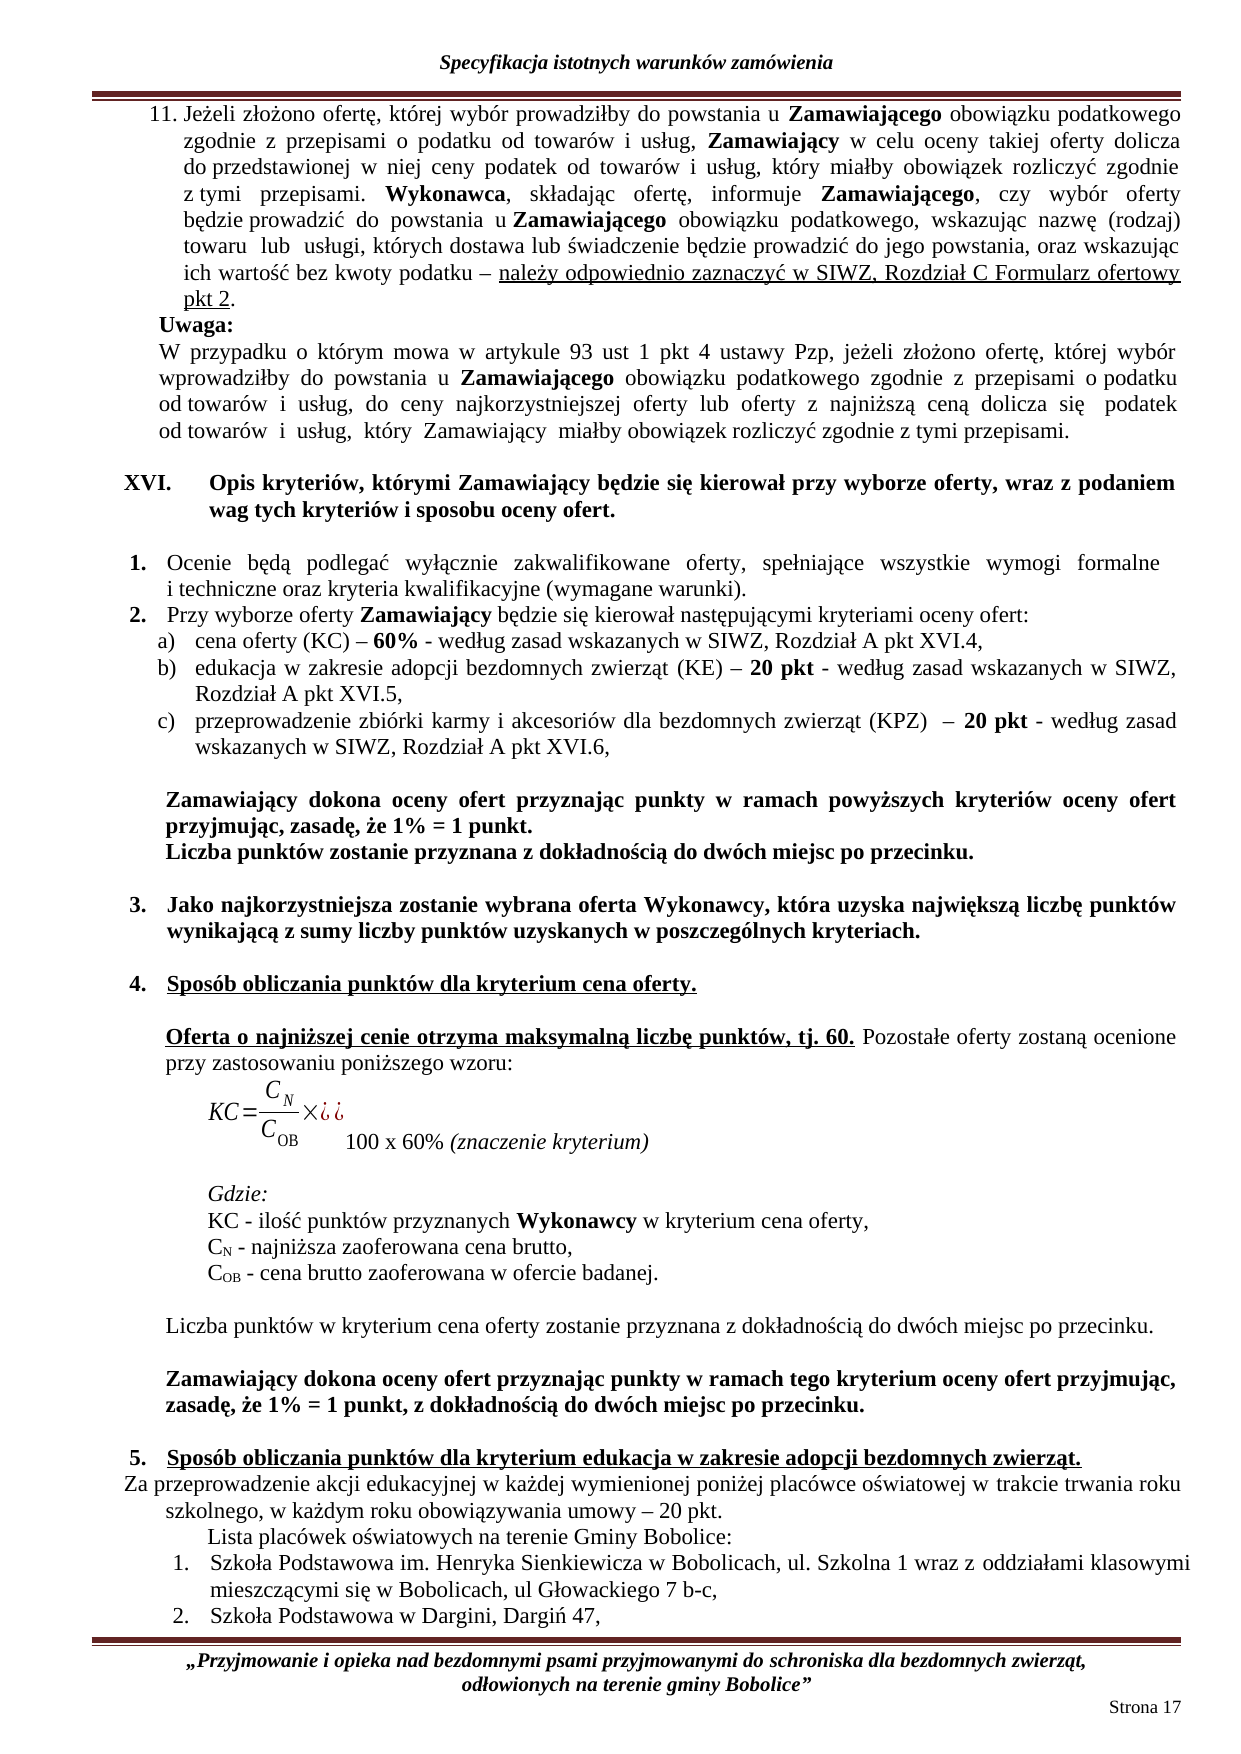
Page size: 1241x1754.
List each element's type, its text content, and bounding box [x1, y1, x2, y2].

list cena oferty (KC) – 60% - według zasad wskazanych w SIWZ, Rozdział A pkt XVI.4, [157, 628, 1177, 654]
text Uwaga: [92, 311, 1177, 338]
text CN - najniższa zaoferowana cena brutto, [133, 1233, 1177, 1259]
text Gdzie: [133, 1180, 1177, 1207]
list Sposób obliczania punktów dla kryterium edukacja w zakresie adopcji bezdomnych zwierząt. [129, 1444, 1177, 1470]
list Szkoła Podstawowa im. Henryka Sienkiewicza w Bobolicach, ul. Szkolna 1 wraz z oddziałami klasowymi mieszczącymi się w Bobolicach, ul Głowackiego 7 b-c, [172, 1549, 1191, 1602]
list Szkoła Podstawowa w Dargini, Dargiń 47, [172, 1602, 1191, 1628]
text Lista placówek oświatowych na terenie Gminy Bobolice: [133, 1523, 1181, 1549]
text Liczba punktów w kryterium cena oferty zostanie przyznana z dokładnością do dwóch miejsc po przecinku. [129, 1312, 1177, 1338]
list Jako najkorzystniejsza zostanie wybrana oferta Wykonawcy, która uzyska największą liczbę punktów wynikającą z sumy liczby punktów uzyskanych w poszczególnych kryteriach. [129, 891, 1177, 944]
text Zamawiający dokona oceny ofert przyznając punkty w ramach tego kryterium oceny ofert przyjmując, zasadę, że 1% = 1 punkt, z dokładnością do dwóch miejsc po przecinku. [165, 1365, 1177, 1418]
text Liczba punktów zostanie przyznana z dokładnością do dwóch miejsc po przecinku. [165, 838, 1177, 865]
text W przypadku o którym mowa w artykule 93 ust 1 pkt 4 ustawy Pzp, jeżeli złożono ofertę, której wybór wprowadziłby do powstania u Zamawiającego obowiązku podatkowego zgodnie z przepisami o podatku od towarów i usług, do ceny najkorzystniejszej oferty lub oferty z najniższą ceną dolicza się podatek od towarów i usług, który Zamawiający miałby obowiązek rozliczyć zgodnie z tymi przepisami. [159, 338, 1177, 443]
text KC - ilość punktów przyznanych Wykonawcy w kryterium cena oferty, [133, 1207, 1177, 1233]
text Za przeprowadzenie akcji edukacyjnej w każdej wymienionej poniżej placówce oświatowej w trakcie trwania roku szkolnego, w każdym roku obowiązywania umowy – 20 pkt. [124, 1470, 1181, 1523]
list Jeżeli złożono ofertę, której wybór prowadziłby do powstania u Zamawiającego obowiązku podatkowego zgodnie z przepisami o podatku od towarów i usług, Zamawiający w celu oceny takiej oferty dolicza do przedstawionej w niej ceny podatek od towarów i usług, który miałby obowiązek rozliczyć zgodnie z tymi przepisami. Wykonawca, składając ofertę, informuje Zamawiającego, czy wybór oferty będzie prowadzić do powstania u Zamawiającego obowiązku podatkowego, wskazując nazwę (rodzaj) towaru lub usługi, których dostawa lub świadczenie będzie prowadzić do jego powstania, oraz wskazując ich wartość bez kwoty podatku – należy odpowiednio zaznaczyć w SIWZ, Rozdział C Formularz ofertowy pkt 2. [149, 101, 1181, 311]
list Sposób obliczania punktów dla kryterium cena oferty. [129, 970, 1177, 997]
list Przy wyborze oferty Zamawiający będzie się kierował następującymi kryteriami oceny ofert: [129, 601, 1177, 628]
text Zamawiający dokona oceny ofert przyznając punkty w ramach powyższych kryteriów oceny ofert przyjmując, zasadę, że 1% = 1 punkt. [165, 786, 1177, 838]
list przeprowadzenie zbiórki karmy i akcesoriów dla bezdomnych zwierząt (KPZ) – 20 pkt - według zasad wskazanych w SIWZ, Rozdział A pkt XVI.6, [157, 707, 1177, 759]
list Ocenie będą podlegać wyłącznie zakwalifikowane oferty, spełniające wszystkie wymogi formalne i techniczne oraz kryteria kwalifikacyjne (wymagane warunki). [129, 548, 1177, 601]
list Opis kryteriów, którymi Zamawiający będzie się kierował przy wyborze oferty, wraz z podaniem wag tych kryteriów i sposobu oceny ofert. [171, 469, 1177, 522]
text COB - cena brutto zaoferowana w ofercie badanej. [133, 1259, 1177, 1286]
text Oferta o najniższej cenie otrzyma maksymalną liczbę punktów, tj. 60. Pozostałe oferty zostaną ocenione przy zastosowaniu poniższego wzoru: [165, 1023, 1177, 1076]
text 100 x 60% (znaczenie kryterium) [133, 1076, 1177, 1154]
list edukacja w zakresie adopcji bezdomnych zwierząt (KE) – 20 pkt - według zasad wskazanych w SIWZ, Rozdział A pkt XVI.5, [157, 654, 1177, 707]
